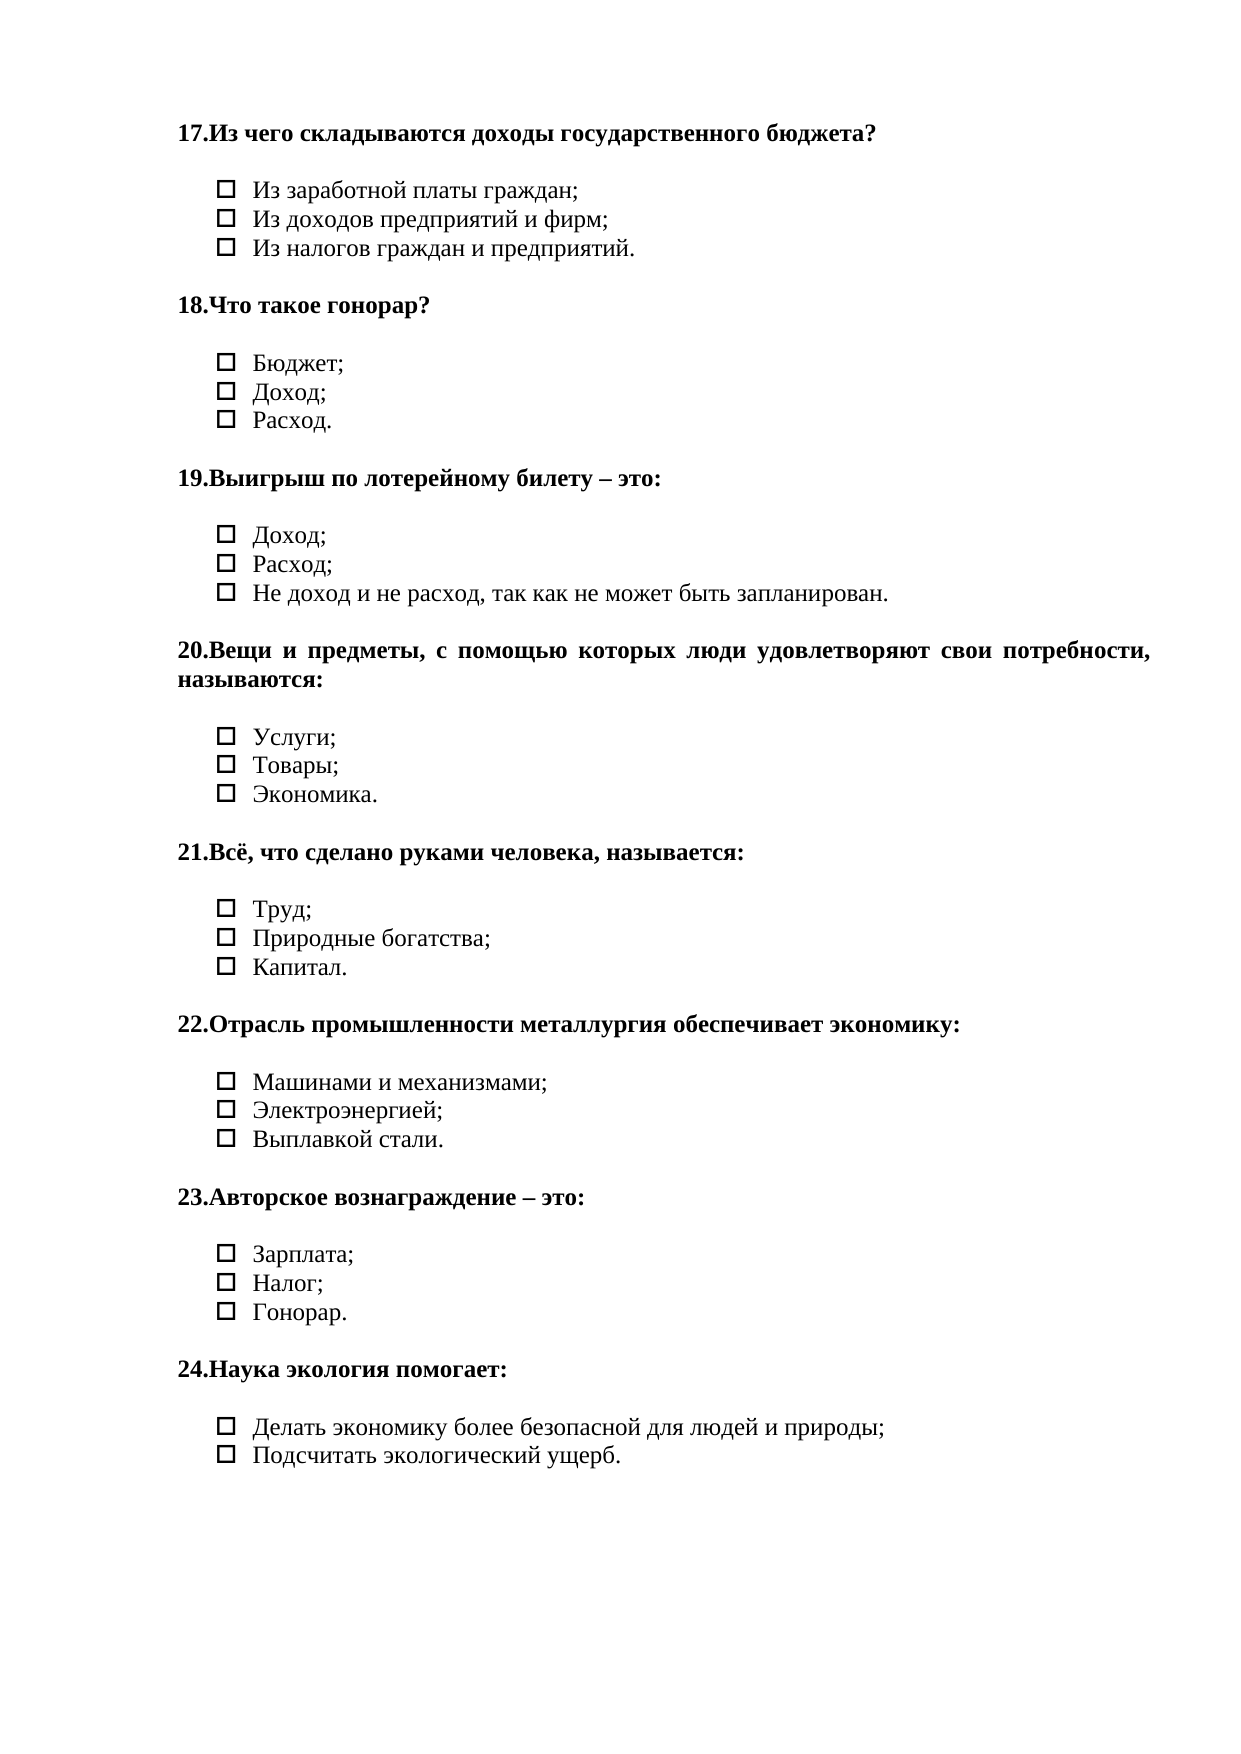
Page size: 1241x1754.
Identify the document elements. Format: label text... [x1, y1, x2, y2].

list Товары; [215, 751, 1152, 779]
list Гонорар. [215, 1297, 1152, 1326]
text 18.Что такое гонорар? [177, 291, 1152, 319]
text 19.Выигрыш по лотерейному билету – это: [177, 463, 1152, 492]
list Электроэнергией; [215, 1096, 1152, 1124]
list Расход. [215, 406, 1152, 434]
list Выплавкой стали. [215, 1124, 1152, 1153]
list Зарплата; [215, 1239, 1152, 1268]
list Из налогов граждан и предприятий. [215, 233, 1152, 262]
text 17.Из чего складываются доходы государственного бюджета? [177, 118, 1152, 147]
list Бюджет; [215, 348, 1152, 377]
list Доход; [215, 521, 1152, 549]
list Налог; [215, 1268, 1152, 1297]
text 20.Вещи и предметы, с помощью которых люди удовлетворяют свои потребности, называются: [177, 636, 1152, 693]
text 23.Авторское вознаграждение – это: [177, 1182, 1152, 1211]
list Экономика. [215, 779, 1152, 808]
list Не доход и не расход, так как не может быть запланирован. [215, 578, 1152, 607]
list Природные богатства; [215, 923, 1152, 952]
list Подсчитать экологический ущерб. [215, 1441, 1152, 1469]
list Труд; [215, 894, 1152, 923]
list Расход; [215, 549, 1152, 578]
list Капитал. [215, 952, 1152, 981]
text 24.Наука экология помогает: [177, 1354, 1152, 1383]
list Доход; [215, 377, 1152, 406]
list Делать экономику более безопасной для людей и природы; [215, 1412, 1152, 1441]
text 21.Всё, что сделано руками человека, называется: [177, 837, 1152, 866]
list Из доходов предприятий и фирм; [215, 204, 1152, 233]
list Услуги; [215, 722, 1152, 751]
list Из заработной платы граждан; [215, 176, 1152, 204]
list Машинами и механизмами; [215, 1067, 1152, 1096]
text 22.Отрасль промышленности металлургия обеспечивает экономику: [177, 1009, 1152, 1038]
